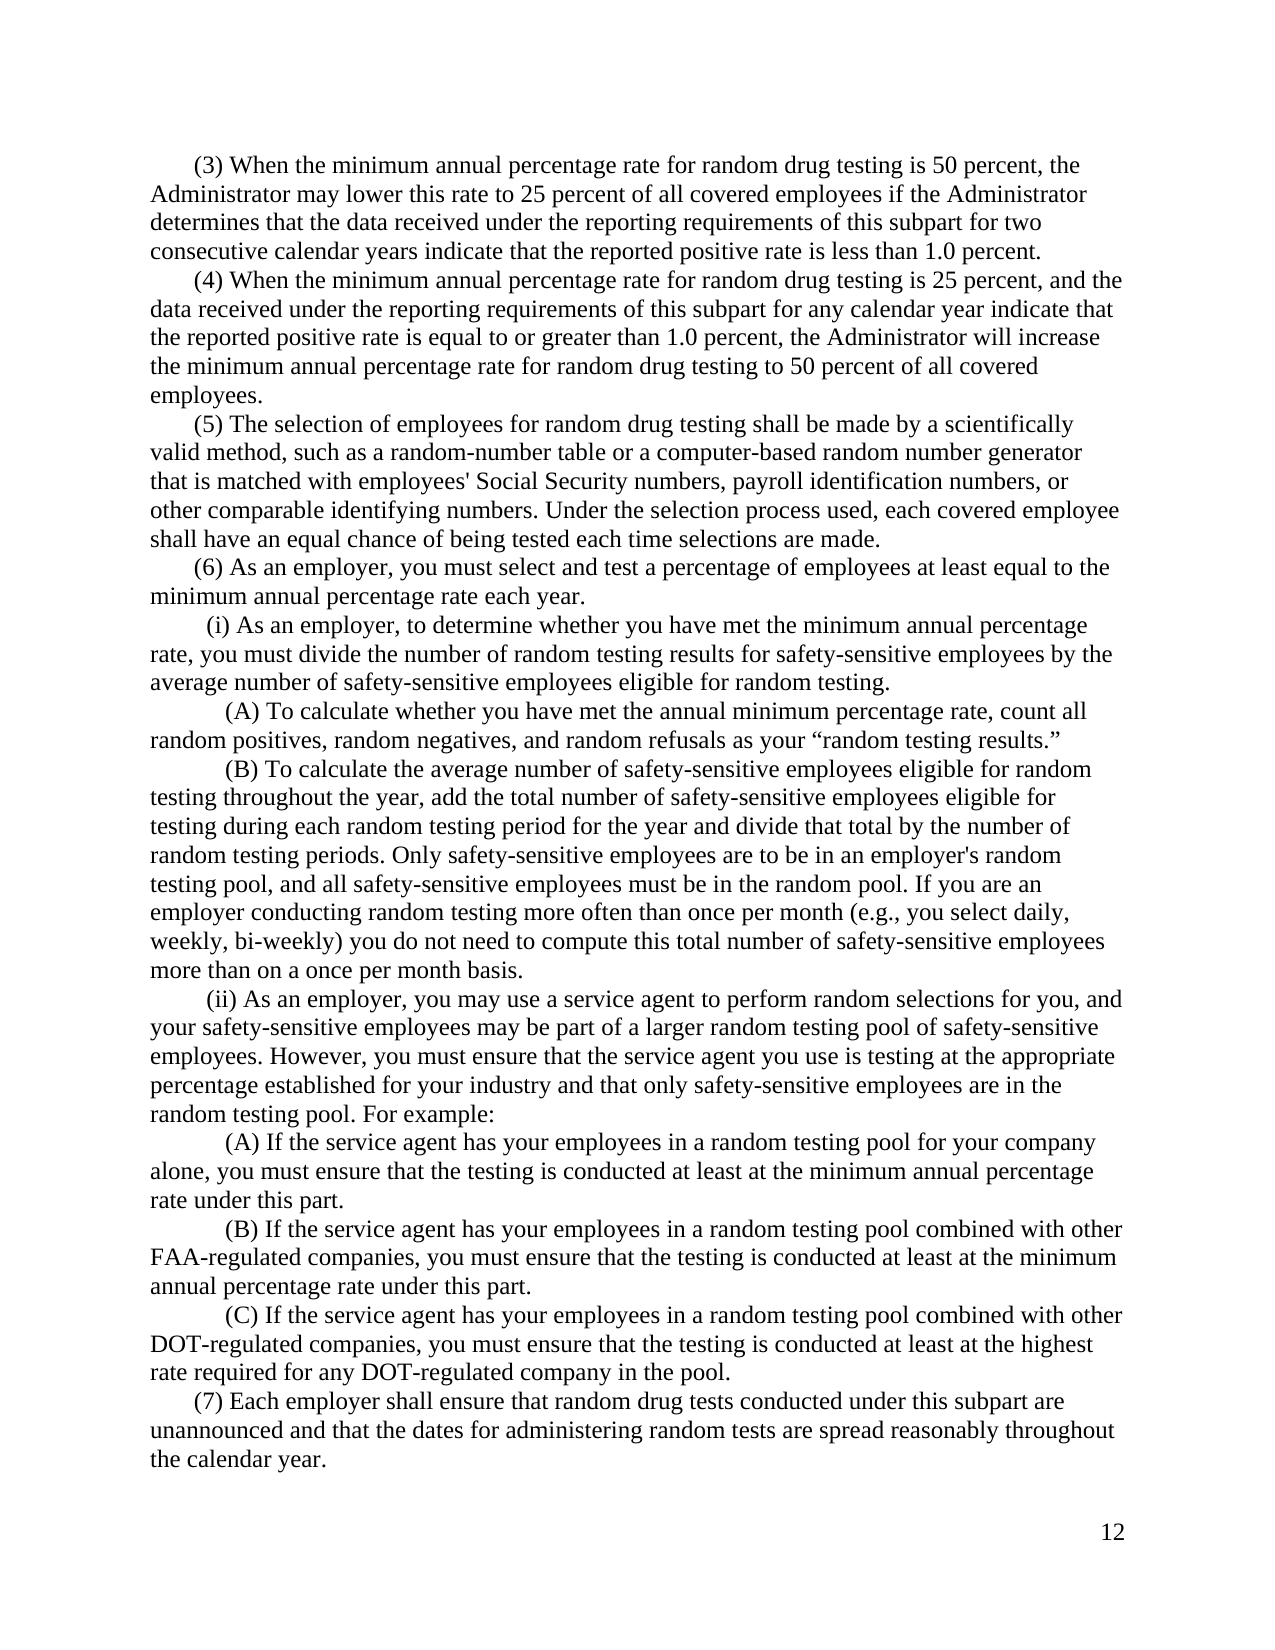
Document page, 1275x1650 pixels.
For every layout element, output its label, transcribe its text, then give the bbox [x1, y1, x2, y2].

text (A) To calculate whether you have met the annual minimum percentage rate, count all random positives, random negatives, and random refusals as your “random testing results.” [150, 696, 1125, 754]
text (i) As an employer, to determine whether you have met the minimum annual percentage rate, you must divide the number of random testing results for safety-sensitive employees by the average number of safety-sensitive employees eligible for random testing. [150, 610, 1125, 696]
text (C) If the service agent has your employees in a random testing pool combined with other DOT-regulated companies, you must ensure that the testing is conducted at least at the highest rate required for any DOT-regulated company in the pool. [150, 1300, 1125, 1386]
text (B) If the service agent has your employees in a random testing pool combined with other FAA-regulated companies, you must ensure that the testing is conducted at least at the minimum annual percentage rate under this part. [150, 1214, 1125, 1300]
text (A) If the service agent has your employees in a random testing pool for your company alone, you must ensure that the testing is conducted at least at the minimum annual percentage rate under this part. [150, 1127, 1125, 1214]
text (B) To calculate the average number of safety-sensitive employees eligible for random testing throughout the year, add the total number of safety-sensitive employees eligible for testing during each random testing period for the year and divide that total by the number of random testing periods. Only safety-sensitive employees are to be in an employer's random testing pool, and all safety-sensitive employees must be in the random pool. If you are an employer conducting random testing more often than once per month (e.g., you select daily, weekly, bi-weekly) you do not need to compute this total number of safety-sensitive employees more than on a once per month basis. [150, 754, 1125, 984]
text (ii) As an employer, you may use a service agent to perform random selections for you, and your safety-sensitive employees may be part of a larger random testing pool of safety-sensitive employees. However, you must ensure that the service agent you use is testing at the appropriate percentage established for your industry and that only safety-sensitive employees are in the random testing pool. For example: [150, 984, 1125, 1127]
text (7) Each employer shall ensure that random drug tests conducted under this subpart are unannounced and that the dates for administering random tests are spread reasonably throughout the calendar year. [150, 1386, 1125, 1472]
text (4) When the minimum annual percentage rate for random drug testing is 25 percent, and the data received under the reporting requirements of this subpart for any calendar year indicate that the reported positive rate is equal to or greater than 1.0 percent, the Administrator will increase the minimum annual percentage rate for random drug testing to 50 percent of all covered employees. [150, 265, 1125, 409]
text (5) The selection of employees for random drug testing shall be made by a scientifically valid method, such as a random-number table or a computer-based random number generator that is matched with employees' Social Security numbers, payroll identification numbers, or other comparable identifying numbers. Under the selection process used, each covered employee shall have an equal chance of being tested each time selections are made. [150, 409, 1125, 552]
text (6) As an employer, you must select and test a percentage of employees at least equal to the minimum annual percentage rate each year. [150, 552, 1125, 610]
text (3) When the minimum annual percentage rate for random drug testing is 50 percent, the Administrator may lower this rate to 25 percent of all covered employees if the Administrator determines that the data received under the reporting requirements of this subpart for two consecutive calendar years indicate that the reported positive rate is less than 1.0 percent. [150, 150, 1125, 265]
